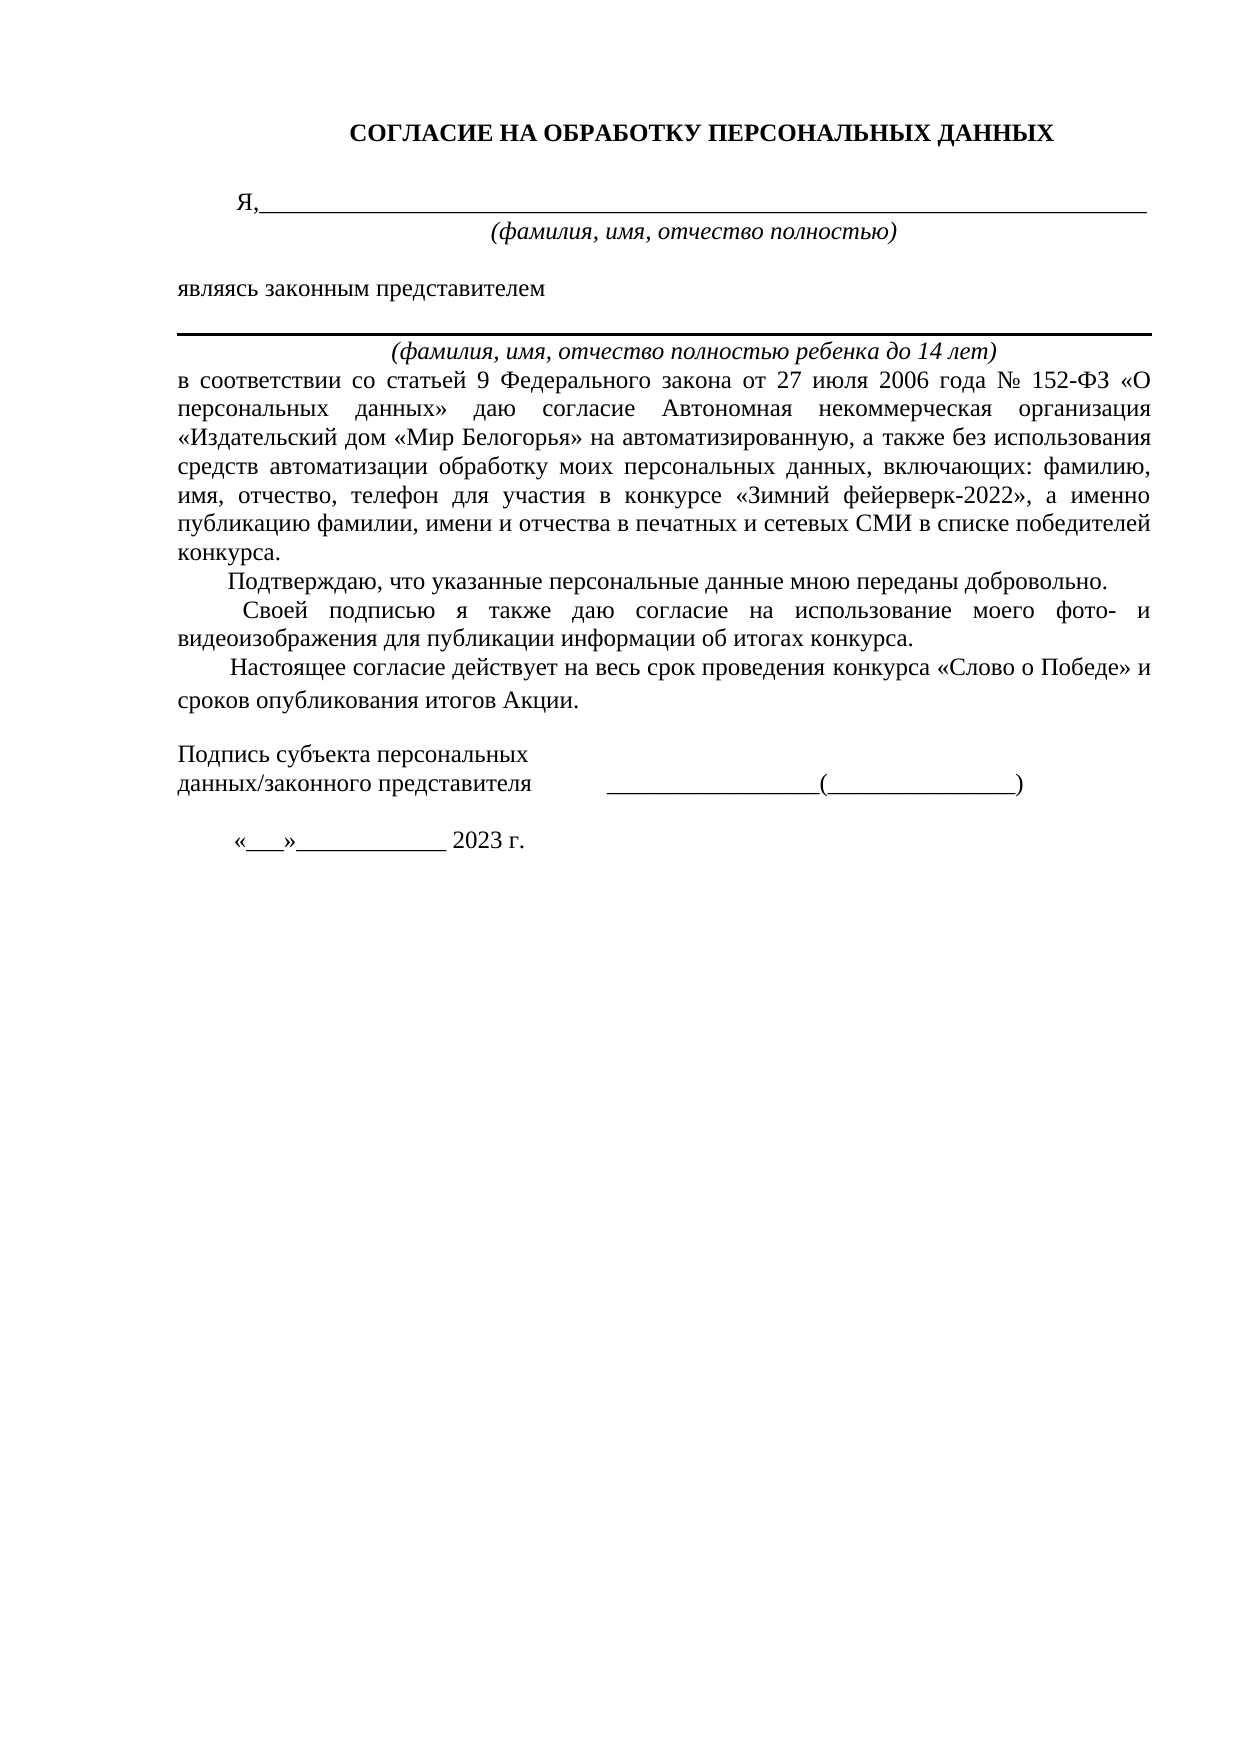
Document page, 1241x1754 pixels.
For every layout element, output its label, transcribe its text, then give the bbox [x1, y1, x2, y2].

text (фамилия, имя, отчество полностью) [177, 216, 1152, 244]
text (фамилия, имя, отчество полностью ребенка до 14 лет) [177, 336, 1152, 365]
text в соответствии со статьей 9 Федерального закона от 27 июля 2006 года № 152-ФЗ «О персональных данных» даю согласие Автономная некоммерческая организация «Издательский дом «Мир Белогорья» на автоматизированную, а также без использования средств автоматизации обработку моих персональных данных, включающих: фамилию, имя, отчество, телефон для участия в конкурсе «Зимний фейерверк-2022», а именно публикацию фамилии, имени и отчества в печатных и сетевых СМИ в списке победителей конкурса. [177, 365, 1152, 566]
text «___»____________ 2023 г. [177, 825, 1152, 854]
text Настоящее согласие действует на весь срок проведения конкурса «Слово о Победе» и сроков опубликования итогов Акции. [177, 652, 1152, 714]
text являясь законным представителем [177, 273, 1152, 302]
text Подпись субъекта персональных [177, 739, 1152, 768]
text Подтверждаю, что указанные персональные данные мною переданы добровольно. [177, 566, 1152, 595]
text СОГЛАСИЕ НА ОБРАБОТКУ ПЕРСОНАЛЬНЫХ ДАННЫХ [177, 118, 1152, 147]
text Своей подписью я также даю согласие на использование моего фото- и видеоизображения для публикации информации об итогах конкурса. [177, 595, 1152, 652]
text данных/законного представителя _________________(_______________) [177, 768, 1152, 797]
text Я,_______________________________________________________________________ [177, 187, 1152, 216]
